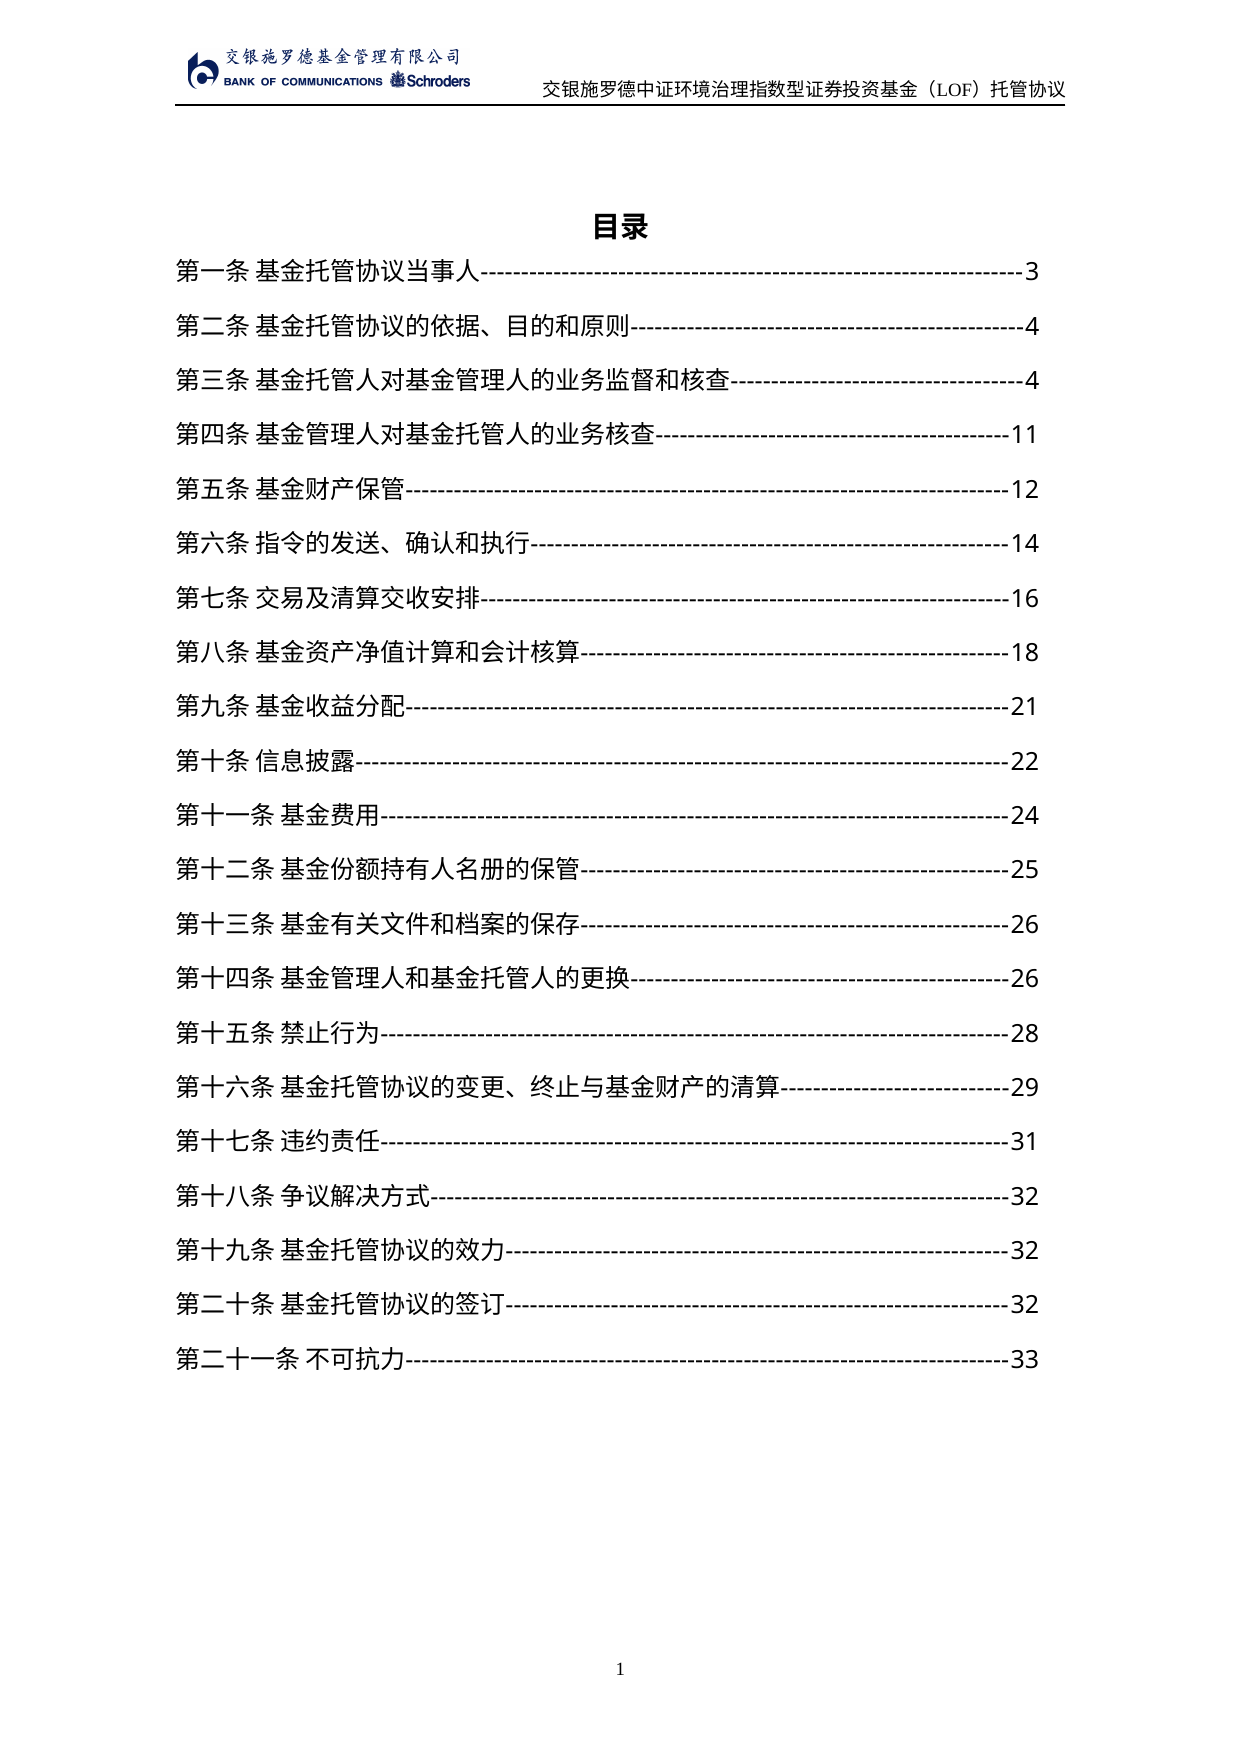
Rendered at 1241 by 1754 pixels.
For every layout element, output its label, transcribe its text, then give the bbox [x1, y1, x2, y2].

text 第十五条 禁止行为 28 [175, 1013, 1065, 1049]
text 第六条 指令的发送、确认和执行 14 [175, 524, 1065, 560]
text 第七条 交易及清算交收安排 16 [175, 578, 1065, 614]
text 第十一条 基金费用 24 [175, 796, 1065, 832]
text 第十四条 基金管理人和基金托管人的更换 26 [175, 959, 1065, 995]
subtitle 目录 [175, 203, 1065, 246]
text 第十条 信息披露 22 [175, 741, 1065, 777]
text 第二十一条 不可抗力 33 [175, 1339, 1065, 1376]
text 第十三条 基金有关文件和档案的保存 26 [175, 904, 1065, 941]
text 第五条 基金财产保管 12 [175, 469, 1065, 506]
text 第二条 基金托管协议的依据、目的和原则 4 [175, 306, 1065, 342]
text 第十八条 争议解决方式 32 [175, 1176, 1065, 1212]
text 第二十条 基金托管协议的签订 32 [175, 1285, 1065, 1321]
text 第一条 基金托管协议当事人 3 [175, 252, 1065, 288]
text 第十九条 基金托管协议的效力 32 [175, 1231, 1065, 1267]
text 第十二条 基金份额持有人名册的保管 25 [175, 850, 1065, 886]
text 第四条 基金管理人对基金托管人的业务核查 11 [175, 415, 1065, 451]
text 第十六条 基金托管协议的变更、终止与基金财产的清算 29 [175, 1067, 1065, 1104]
text 第九条 基金收益分配 21 [175, 687, 1065, 723]
picture [188, 48, 470, 89]
text 第八条 基金资产净值计算和会计核算 18 [175, 632, 1065, 669]
text 第三条 基金托管人对基金管理人的业务监督和核查 4 [175, 361, 1065, 397]
text 第十七条 违约责任 31 [175, 1122, 1065, 1158]
